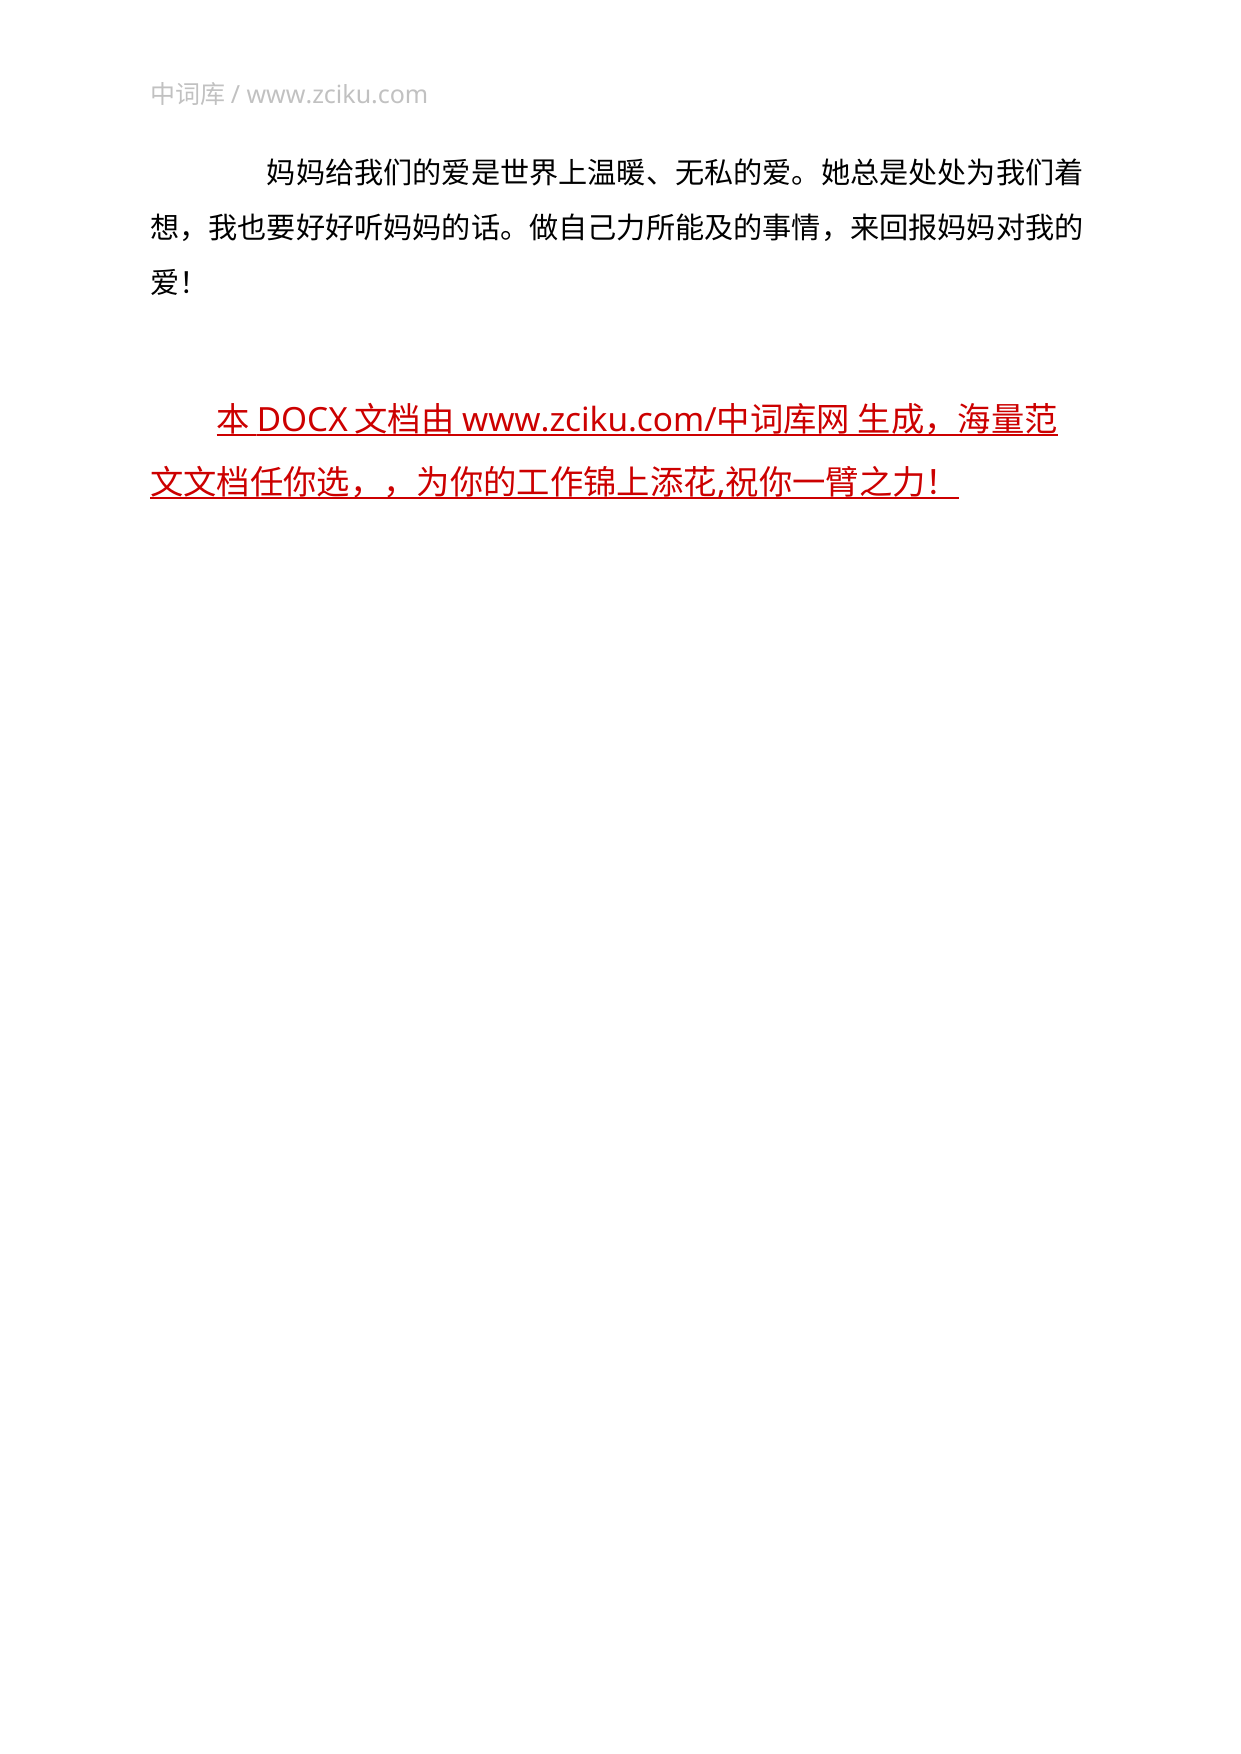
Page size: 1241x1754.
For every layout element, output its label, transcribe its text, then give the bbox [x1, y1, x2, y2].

text 妈妈给我们的爱是世界上温暖、无私的爱。她总是处处为我们着想，我也要好好听妈妈的话。做自己力所能及的事情，来回报妈妈对我的爱！ [150, 150, 1090, 302]
text 本DOCX文档由 www.zciku.com/中词库网 生成，海量范文文档任你选，，为你的工作锦上添花,祝你一臂之力！ [150, 393, 1090, 504]
